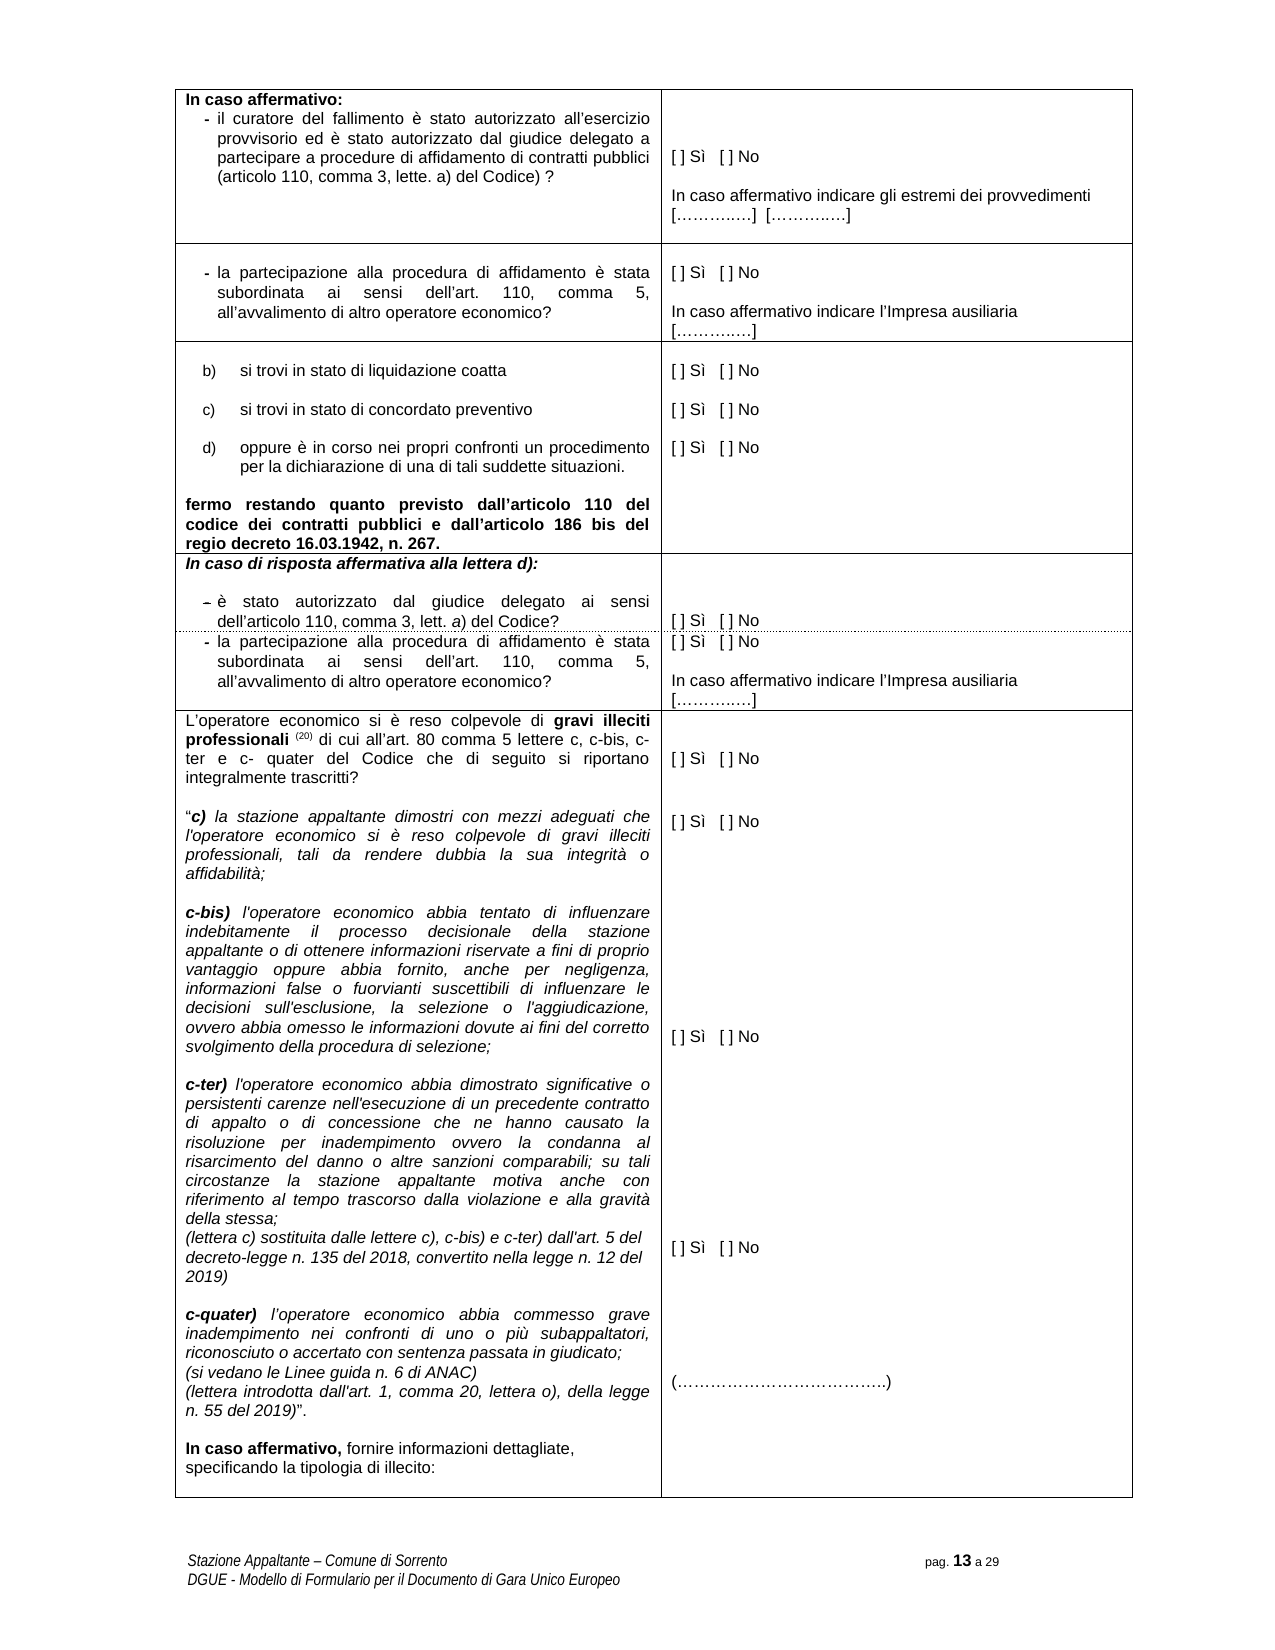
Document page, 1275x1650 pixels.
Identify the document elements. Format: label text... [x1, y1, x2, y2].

table_cell In caso affermativo: il curatore del fallimento è stato autorizzato all’esercizio provvisorio ed è stato autorizzato dal giudice delegato a partecipare a procedure di affidamento di contratti pubblici (articolo 110, comma 3, lette. a) del Codice) ? [176, 90, 661, 243]
table_cell In caso di risposta affermativa alla lettera d): è stato autorizzato dal giudice delegato ai sensi dell’articolo 110, comma 3, lett. a) del Codice? [176, 554, 661, 631]
table_cell la partecipazione alla procedura di affidamento è stata subordinata ai sensi dell’art. 110, comma 5, all’avvalimento di altro operatore economico? [176, 631, 661, 710]
table_cell si trovi in stato di liquidazione coatta si trovi in stato di concordato preventivo oppure è in corso nei propri confronti un procedimento per la dichiarazione di una di tali suddette situazioni. fermo restando quanto previsto dall’articolo 110 del codice dei contratti pubblici e dall’articolo 186 bis del regio decreto 16.03.1942, n. 267. [176, 342, 661, 553]
table_cell [ ] Sì [ ] No In caso affermativo indicare gli estremi dei provvedimenti [………..…] [………..…] [662, 90, 1132, 243]
table_cell la partecipazione alla procedura di affidamento è stata subordinata ai sensi dell’art. 110, comma 5, all’avvalimento di altro operatore economico? [176, 244, 661, 341]
table_cell [ ] Sì [ ] No In caso affermativo indicare l’Impresa ausiliaria [………..…] [662, 244, 1132, 341]
table_cell [ ] Sì [ ] No [ ] Sì [ ] No [ ] Sì [ ] No [ ] Sì [ ] No (………………………………..) [662, 711, 1132, 1497]
table_cell [ ] Sì [ ] No [662, 554, 1132, 631]
table_cell L’operatore economico si è reso colpevole di gravi illeciti professionali () di cui all’art. 80 comma 5 lettere c, c-bis, c- ter e c- quater del Codice che di seguito si riportano integralmente trascritti? “c) la stazione appaltante dimostri con mezzi adeguati che l'operatore economico si è reso colpevole di gravi illeciti professionali, tali da rendere dubbia la sua integrità o affidabilità; c-bis) l'operatore economico abbia tentato di influenzare indebitamente il processo decisionale della stazione appaltante o di ottenere informazioni riservate a fini di proprio vantaggio oppure abbia fornito, anche per negligenza, informazioni false o fuorvianti suscettibili di influenzare le decisioni sull'esclusione, la selezione o l'aggiudicazione, ovvero abbia omesso le informazioni dovute ai fini del corretto svolgimento della procedura di selezione; c-ter) l'operatore economico abbia dimostrato significative o persistenti carenze nell'esecuzione di un precedente contratto di appalto o di concessione che ne hanno causato la risoluzione per inadempimento ovvero la condanna al risarcimento del danno o altre sanzioni comparabili; su tali circostanze la stazione appaltante motiva anche con riferimento al tempo trascorso dalla violazione e alla gravità della stessa; (lettera c) sostituita dalle lettere c), c-bis) e c-ter) dall'art. 5 del decreto-legge n. 135 del 2018, convertito nella legge n. 12 del 2019) c-quater) l’operatore economico abbia commesso grave inadempimento nei confronti di uno o più subappaltatori, riconosciuto o accertato con sentenza passata in giudicato; (si vedano le Linee guida n. 6 di ANAC) (lettera introdotta dall'art. 1, comma 20, lettera o), della legge n. 55 del 2019)”. In caso affermativo, fornire informazioni dettagliate, specificando la tipologia di illecito: [176, 711, 661, 1497]
table_cell [ ] Sì [ ] No [ ] Sì [ ] No [ ] Sì [ ] No [662, 342, 1132, 553]
table_cell [ ] Sì [ ] No In caso affermativo indicare l’Impresa ausiliaria [………..…] [662, 631, 1132, 710]
